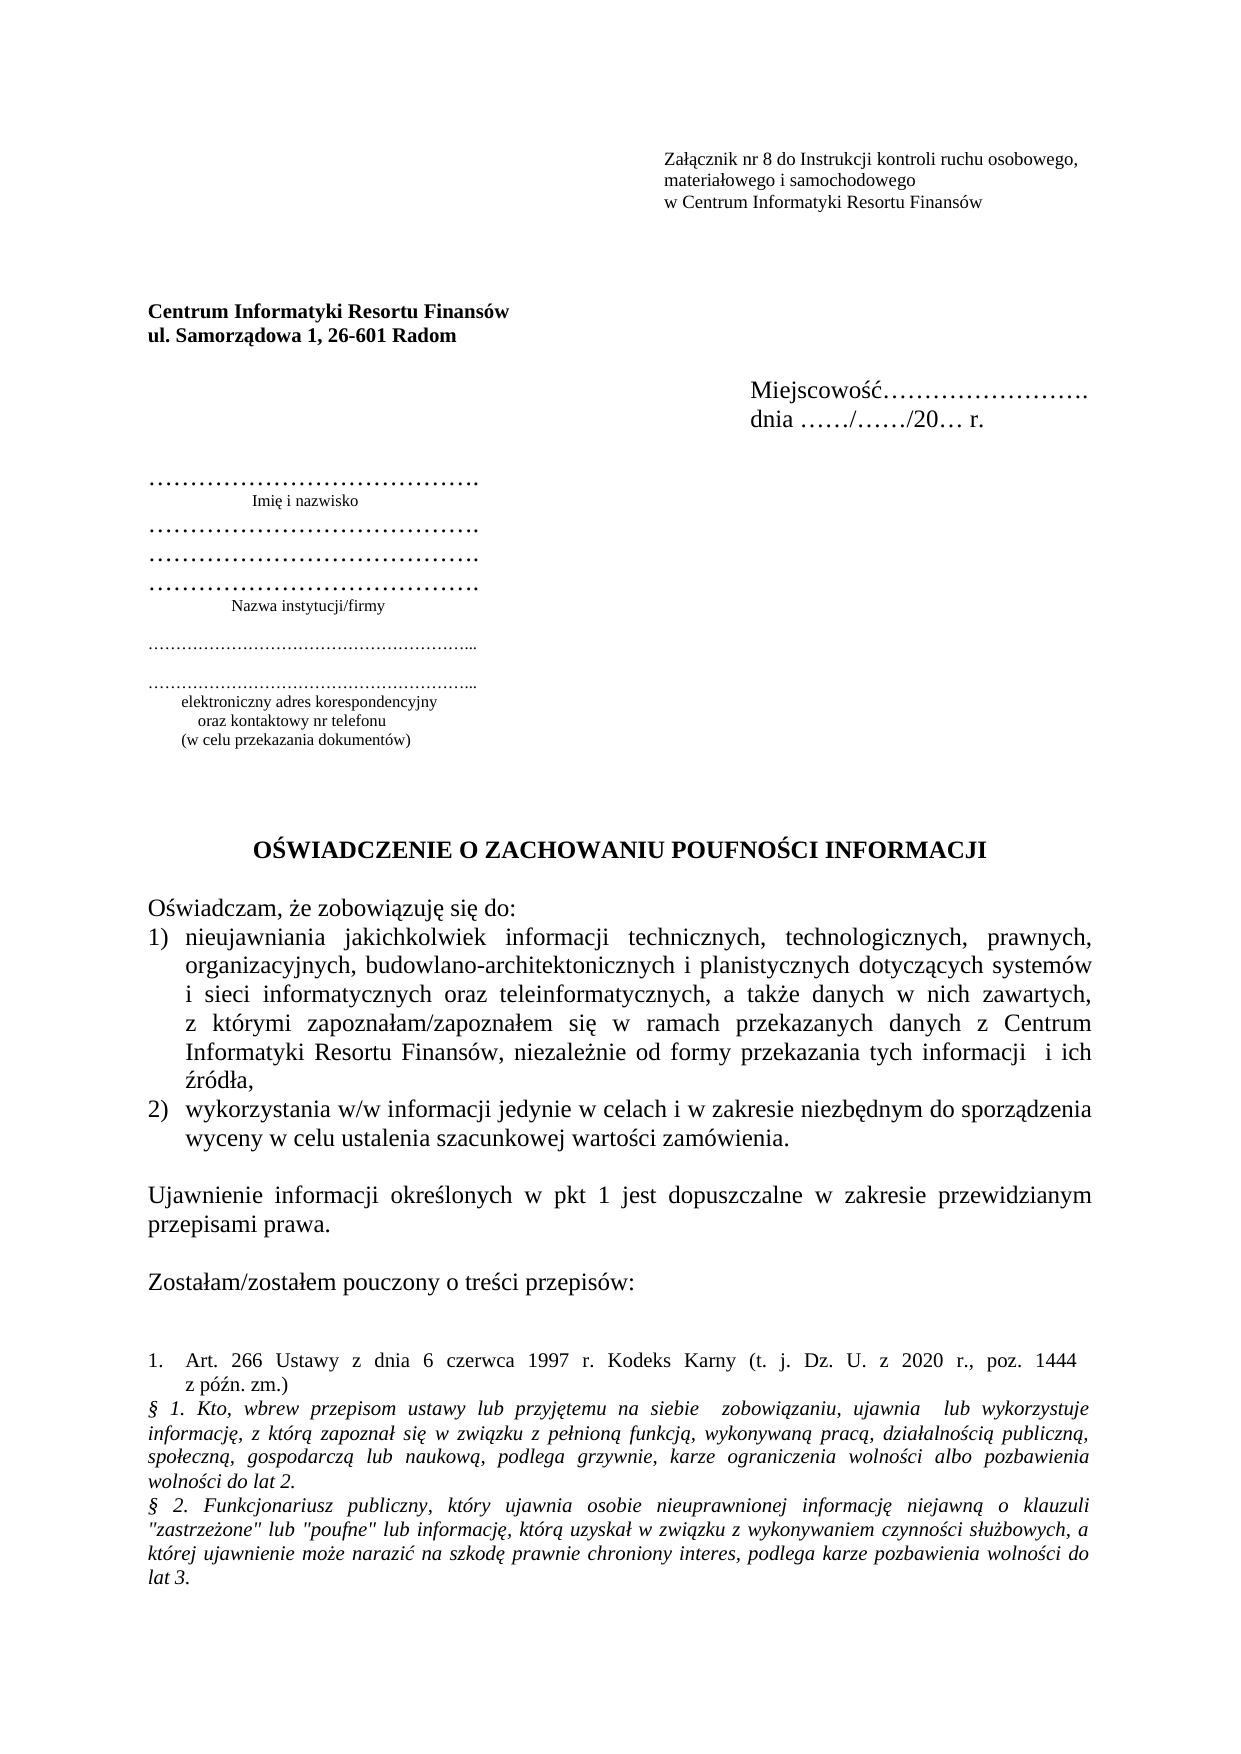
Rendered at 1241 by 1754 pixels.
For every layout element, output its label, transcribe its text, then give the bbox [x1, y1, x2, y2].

text ul. Samorządowa 1, 26-601 Radom [148, 323, 1093, 347]
text …………………………………. [148, 538, 1093, 567]
text § 1. Kto, wbrew przepisom ustawy lub przyjętemu na siebie zobowiązaniu, ujawnia lub wykorzystuje informację, z którą zapoznał się w związku z pełnioną funkcją, wykonywaną pracą, działalnością publiczną, społeczną, gospodarczą lub naukową, podlega grzywnie, karze ograniczenia wolności albo pozbawienia wolności do lat 2. [148, 1396, 1093, 1493]
text § 2. Funkcjonariusz publiczny, który ujawnia osobie nieuprawnionej informację niejawną o klauzuli "zastrzeżone" lub "poufne" lub informację, którą uzyskał w związku z wykonywaniem czynności służbowych, a której ujawnienie może narazić na szkodę prawnie chroniony interes, podlega karze pozbawienia wolności do lat 3. [148, 1493, 1093, 1589]
text …………………………………. [148, 462, 1093, 490]
text Załącznik nr 8 do Instrukcji kontroli ruchu osobowego, materiałowego i samochodowego [664, 148, 1093, 191]
text w Centrum Informatyki Resortu Finansów [664, 191, 1093, 212]
text Zostałam/zostałem pouczony o treści przepisów: [148, 1267, 1093, 1295]
text …………………………………………………... [148, 634, 1093, 653]
text Centrum Informatyki Resortu Finansów [148, 298, 1093, 323]
text elektroniczny adres korespondencyjny [148, 692, 1093, 711]
text …………………………………. [148, 567, 1093, 596]
text …………………………………………………... [148, 672, 1093, 692]
text (w celu przekazania dokumentów) [148, 730, 1093, 749]
text …………………………………. [148, 509, 1093, 538]
text Miejscowość……………………. [738, 375, 1093, 404]
text OŚWIADCZENIE O ZACHOWANIU POUFNOŚCI INFORMACJI [148, 835, 1093, 864]
text Oświadczam, że zobowiązuję się do: [148, 893, 1093, 922]
list wykorzystania w/w informacji jedynie w celach i w zakresie niezbędnym do sporządzenia wyceny w celu ustalenia szacunkowej wartości zamówienia. [148, 1094, 1093, 1152]
text oraz kontaktowy nr telefonu [148, 711, 1093, 730]
list Art. 266 Ustawy z dnia 6 czerwca 1997 r. Kodeks Karny (t. j. Dz. U. z 2020 r., poz. 1444 z późn. zm.) [148, 1348, 1093, 1396]
list nieujawniania jakichkolwiek informacji technicznych, technologicznych, prawnych, organizacyjnych, budowlano-architektonicznych i planistycznych dotyczących systemów i sieci informatycznych oraz teleinformatycznych, a także danych w nich zawartych, z którymi zapoznałam/zapoznałem się w ramach przekazanych danych z Centrum Informatyki Resortu Finansów, niezależnie od formy przekazania tych informacji i ich źródła, [148, 922, 1093, 1094]
list Ujawnienie informacji określonych w pkt 1 jest dopuszczalne w zakresie przewidzianym przepisami prawa. [148, 1180, 1093, 1238]
text Imię i nazwisko [148, 490, 1093, 509]
text Nazwa instytucji/firmy [148, 596, 1093, 615]
text dnia ……/……/20… r. [738, 404, 1093, 433]
